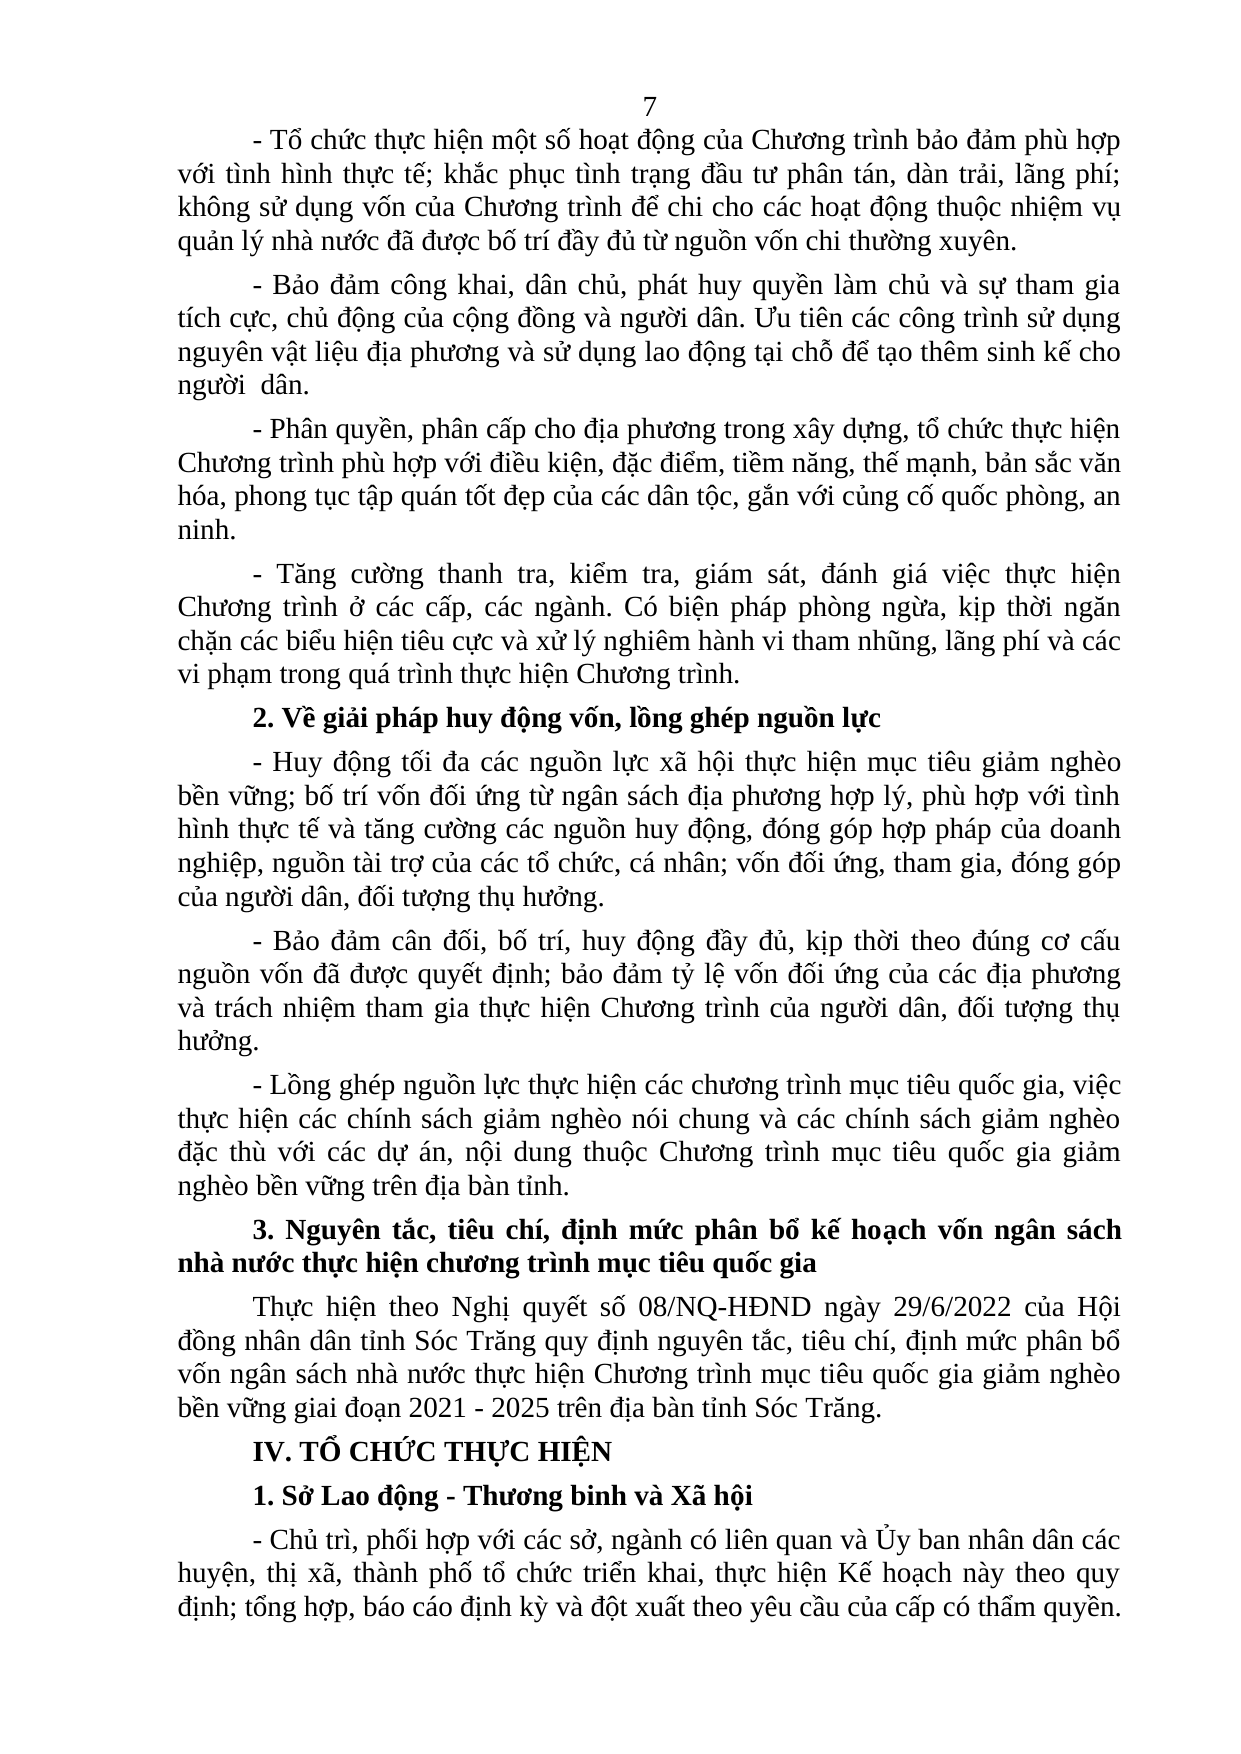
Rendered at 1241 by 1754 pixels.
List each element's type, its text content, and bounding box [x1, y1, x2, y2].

text 1. Sở Lao động - Thương binh và Xã hội [177, 1478, 1122, 1511]
text - Lồng ghép nguồn lực thực hiện các chương trình mục tiêu quốc gia, việc thực hiện các chính sách giảm nghèo nói chung và các chính sách giảm nghèo đặc thù với các dự án, nội dung thuộc Chương trình mục tiêu quốc gia giảm nghèo bền vững trên địa bàn tỉnh. [177, 1067, 1122, 1201]
text - Chủ trì, phối hợp với các sở, ngành có liên quan và Ủy ban nhân dân các huyện, thị xã, thành phố tổ chức triển khai, thực hiện Kế hoạch này theo quy định; tổng hợp, báo cáo định kỳ và đột xuất theo yêu cầu của cấp có thẩm quyền. [177, 1522, 1122, 1622]
text - Tổ chức thực hiện một số hoạt động của Chương trình bảo đảm phù hợp với tình hình thực tế; khắc phục tình trạng đầu tư phân tán, dàn trải, lãng phí; không sử dụng vốn của Chương trình để chi cho các hoạt động thuộc nhiệm vụ quản lý nhà nước đã được bố trí đầy đủ từ nguồn vốn chi thường xuyên. [177, 122, 1122, 256]
text IV. TỔ CHỨC THỰC HIỆN [177, 1434, 1122, 1467]
text 3. Nguyên tắc, tiêu chí, định mức phân bổ kế hoạch vốn ngân sách nhà nước thực hiện chương trình mục tiêu quốc gia [177, 1212, 1122, 1279]
text - Huy động tối đa các nguồn lực xã hội thực hiện mục tiêu giảm nghèo bền vững; bố trí vốn đối ứng từ ngân sách địa phương hợp lý, phù hợp với tình hình thực tế và tăng cường các nguồn huy động, đóng góp hợp pháp của doanh nghiệp, nguồn tài trợ của các tổ chức, cá nhân; vốn đối ứng, tham gia, đóng góp của người dân, đối tượng thụ hưởng. [177, 744, 1122, 912]
text - Phân quyền, phân cấp cho địa phương trong xây dựng, tổ chức thực hiện Chương trình phù hợp với điều kiện, đặc điểm, tiềm năng, thế mạnh, bản sắc văn hóa, phong tục tập quán tốt đẹp của các dân tộc, gắn với củng cố quốc phòng, an ninh. [177, 411, 1122, 546]
text 2. Về giải pháp huy động vốn, lồng ghép nguồn lực [177, 701, 1122, 734]
text - Bảo đảm công khai, dân chủ, phát huy quyền làm chủ và sự tham gia tích cực, chủ động của cộng đồng và người dân. Ưu tiên các công trình sử dụng nguyên vật liệu địa phương và sử dụng lao động tại chỗ để tạo thêm sinh kế cho người dân. [177, 267, 1122, 401]
text - Bảo đảm cân đối, bố trí, huy động đầy đủ, kịp thời theo đúng cơ cấu nguồn vốn đã được quyết định; bảo đảm tỷ lệ vốn đối ứng của các địa phương và trách nhiệm tham gia thực hiện Chương trình của người dân, đối tượng thụ hưởng. [177, 923, 1122, 1057]
text Thực hiện theo Nghị quyết số 08/NQ-HĐND ngày 29/6/2022 của Hội đồng nhân dân tỉnh Sóc Trăng quy định nguyên tắc, tiêu chí, định mức phân bổ vốn ngân sách nhà nước thực hiện Chương trình mục tiêu quốc gia giảm nghèo bền vững giai đoạn 2021 - 2025 trên địa bàn tỉnh Sóc Trăng. [177, 1289, 1122, 1423]
text - Tăng cường thanh tra, kiểm tra, giám sát, đánh giá việc thực hiện Chương trình ở các cấp, các ngành. Có biện pháp phòng ngừa, kịp thời ngăn chặn các biểu hiện tiêu cực và xử lý nghiêm hành vi tham nhũng, lãng phí và các vi phạm trong quá trình thực hiện Chương trình. [177, 556, 1122, 690]
